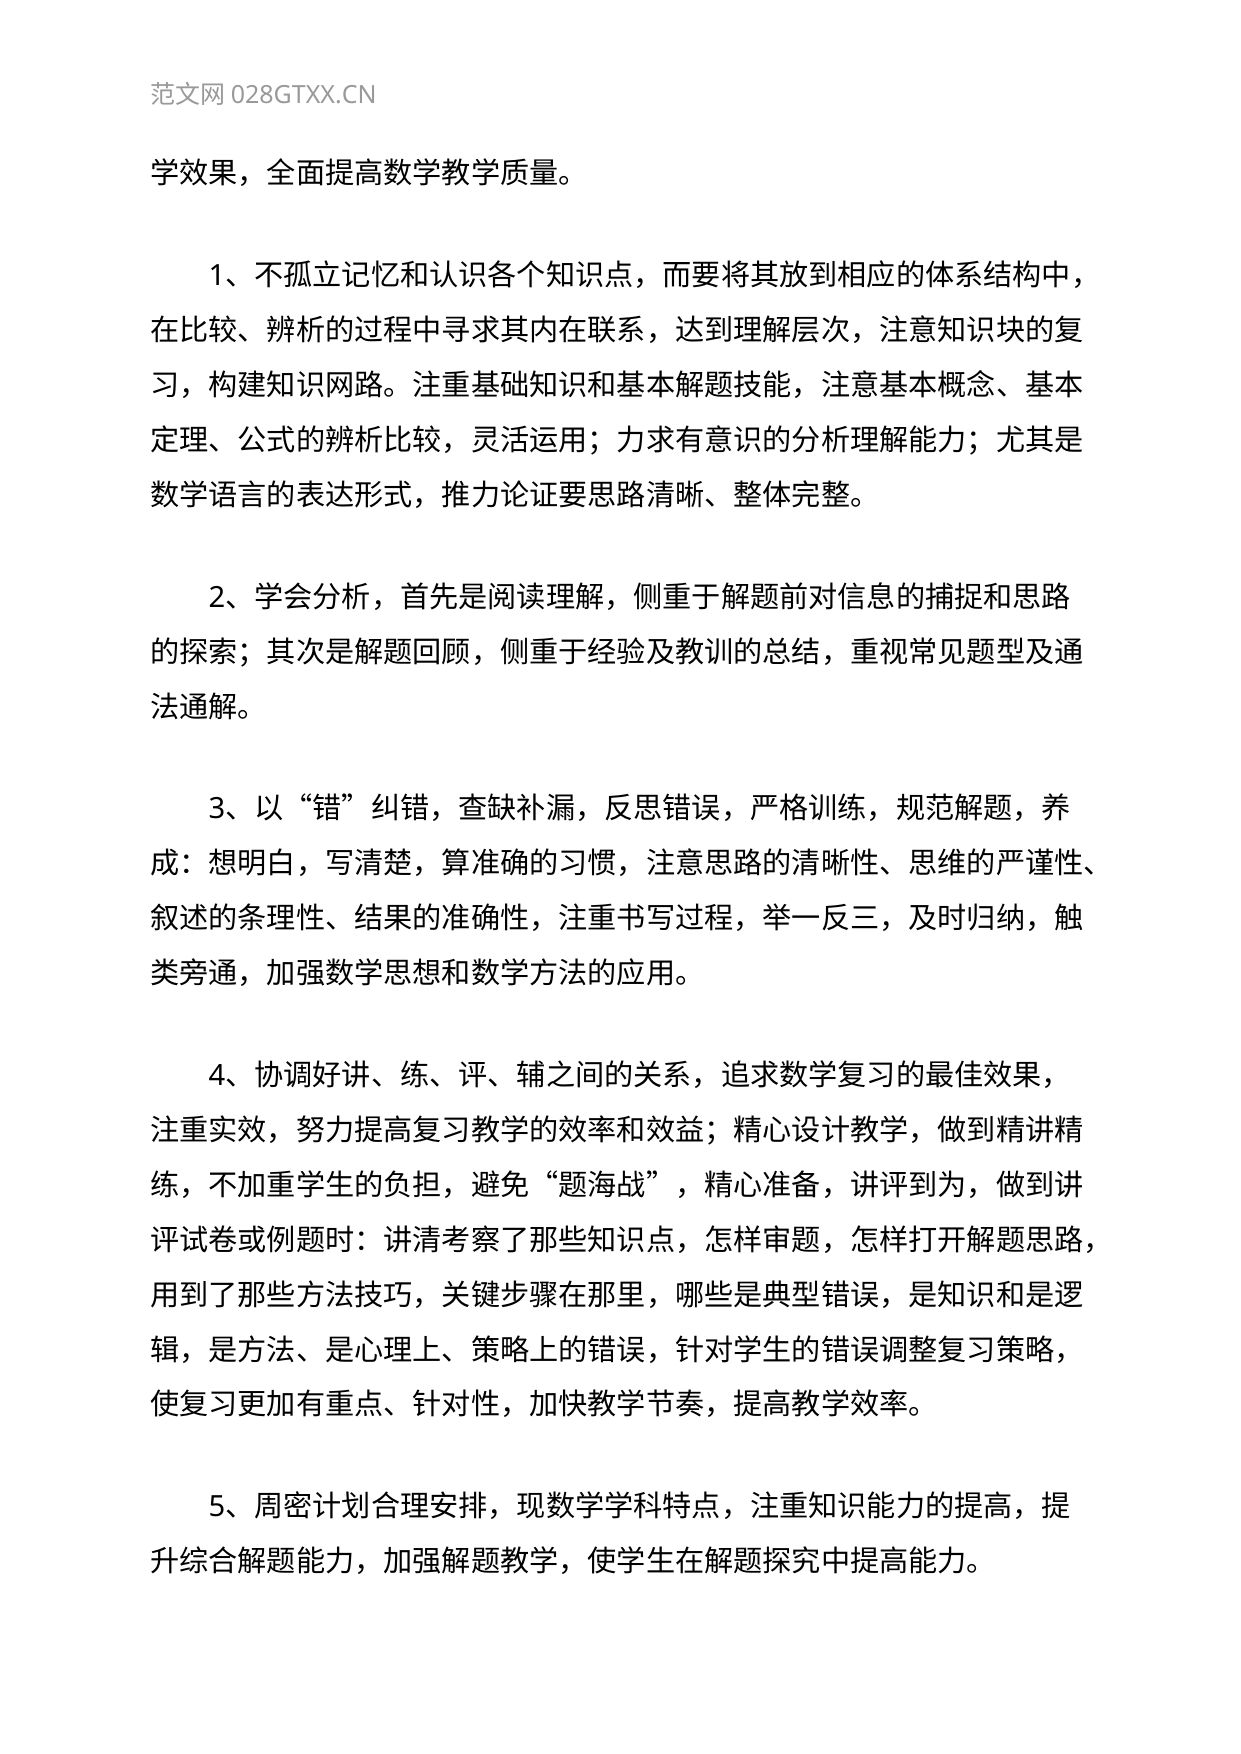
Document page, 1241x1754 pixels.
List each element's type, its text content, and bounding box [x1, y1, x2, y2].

text 2、学会分析，首先是阅读理解，侧重于解题前对信息的捕捉和思路的探索；其次是解题回顾，侧重于经验及教训的总结，重视常见题型及通法通解。 [150, 573, 1090, 725]
text 4、协调好讲、练、评、辅之间的关系，追求数学复习的最佳效果，注重实效，努力提高复习教学的效率和效益；精心设计教学，做到精讲精练，不加重学生的负担，避免“题海战”，精心准备，讲评到为，做到讲评试卷或例题时：讲清考察了那些知识点，怎样审题，怎样打开解题思路，用到了那些方法技巧，关键步骤在那里，哪些是典型错误，是知识和是逻辑，是方法、是心理上、策略上的错误，针对学生的错误调整复习策略，使复习更加有重点、针对性，加快教学节奏，提高教学效率。 [150, 1051, 1090, 1423]
text 5、周密计划合理安排，现数学学科特点，注重知识能力的提高，提升综合解题能力，加强解题教学，使学生在解题探究中提高能力。 [150, 1483, 1090, 1580]
text 3、以“错”纠错，查缺补漏，反思错误，严格训练，规范解题，养成：想明白，写清楚，算准确的习惯，注意思路的清晰性、思维的严谨性、叙述的条理性、结果的准确性，注重书写过程，举一反三，及时归纳，触类旁通，加强数学思想和数学方法的应用。 [150, 785, 1090, 992]
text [150, 150, 1090, 192]
text 1、不孤立记忆和认识各个知识点，而要将其放到相应的体系结构中，在比较、辨析的过程中寻求其内在联系，达到理解层次，注意知识块的复习，构建知识网路。注重基础知识和基本解题技能，注意基本概念、基本定理、公式的辨析比较，灵活运用；力求有意识的分析理解能力；尤其是数学语言的表达形式，推力论证要思路清晰、整体完整。 [150, 252, 1090, 514]
